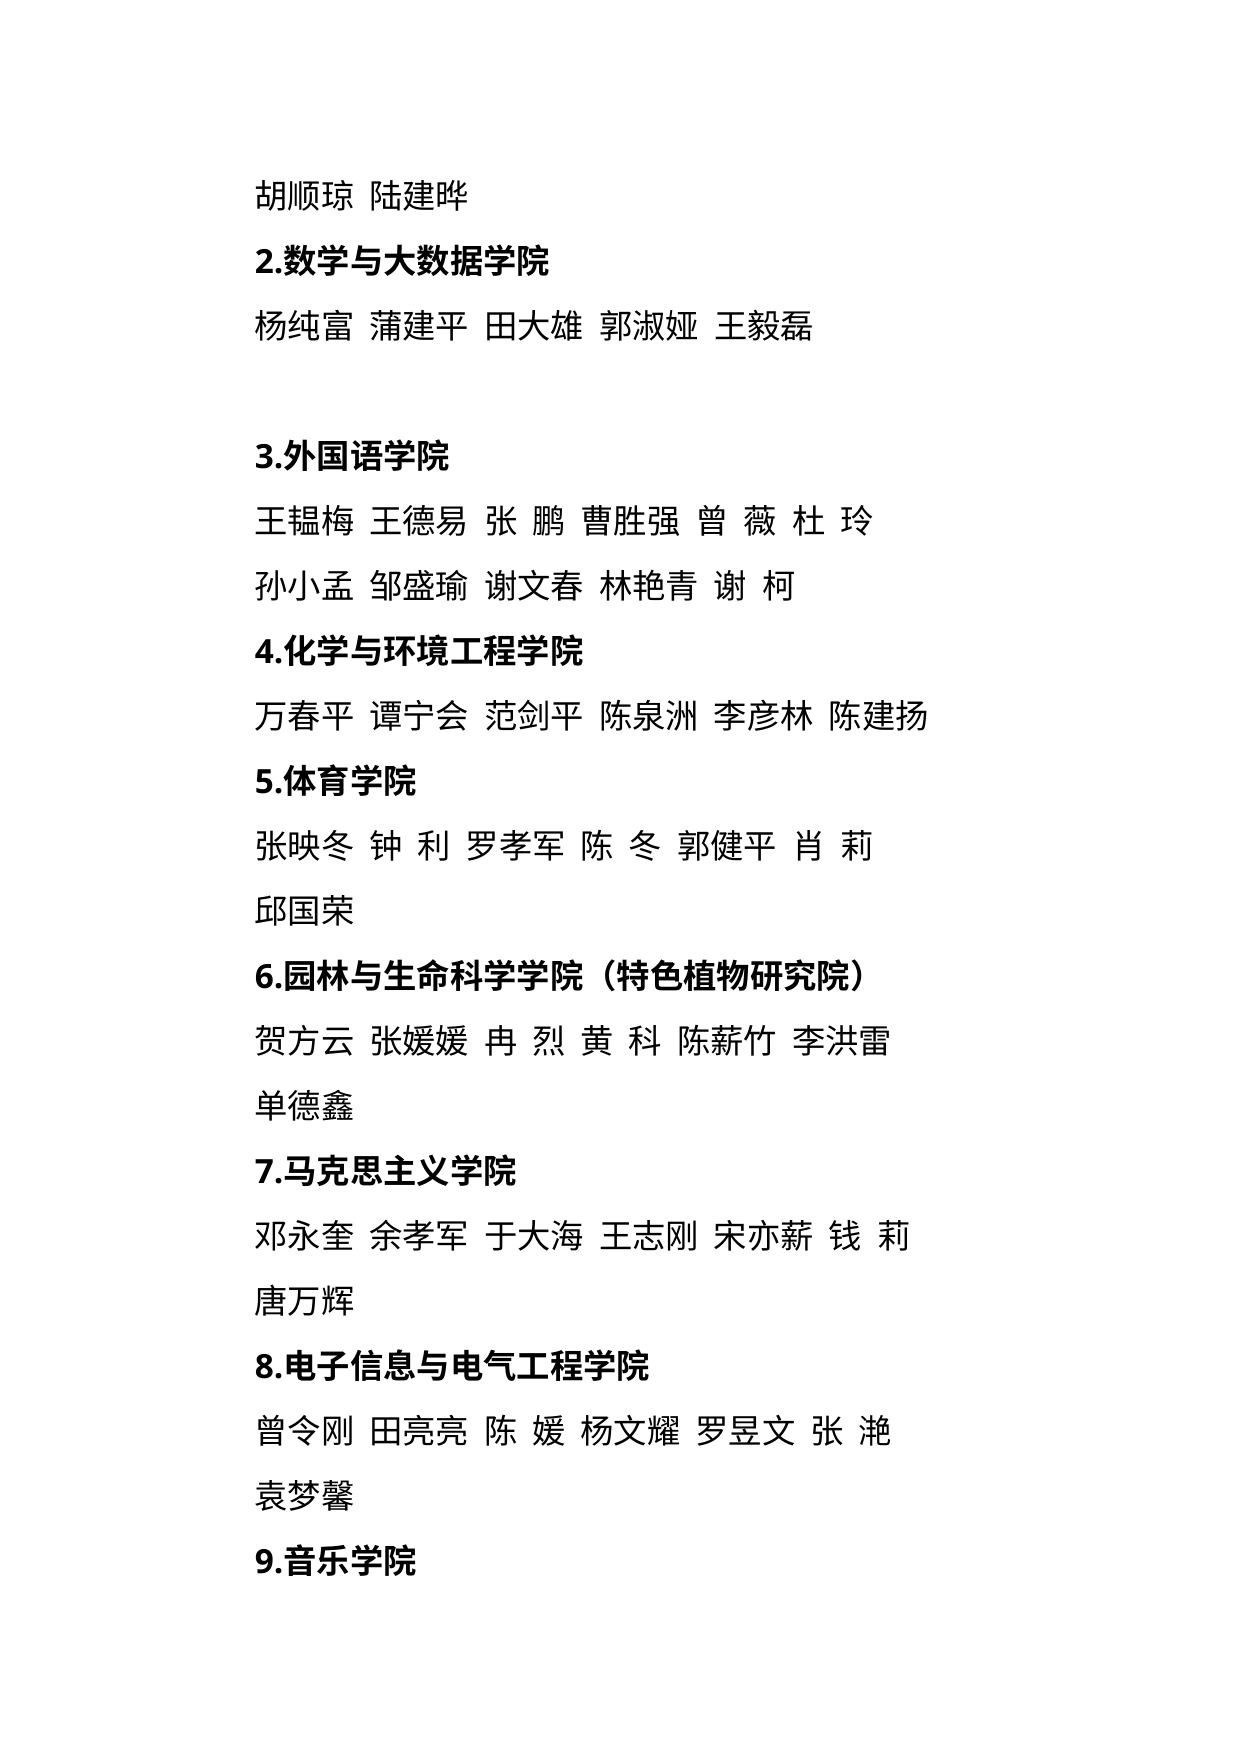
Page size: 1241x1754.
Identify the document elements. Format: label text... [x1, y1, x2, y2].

text 唐万辉 [187, 1267, 1053, 1332]
text 贺方云 张媛媛 冉 烈 黄 科 陈薪竹 李洪雷 [187, 1007, 1053, 1072]
text 单德鑫 [187, 1072, 1053, 1137]
text 2.数学与大数据学院 [187, 227, 1053, 292]
text 8.电子信息与电气工程学院 [187, 1332, 1053, 1397]
text 5.体育学院 [187, 747, 1053, 812]
text 杨纯富 蒲建平 田大雄 郭淑娅 王毅磊 [187, 292, 1053, 357]
text 9.音乐学院 [187, 1527, 1053, 1592]
text 4.化学与环境工程学院 [187, 617, 1053, 682]
text 袁梦馨 [187, 1462, 1053, 1527]
text 7.马克思主义学院 [187, 1137, 1053, 1202]
text 邱国荣 [187, 877, 1053, 942]
text 张映冬 钟 利 罗孝军 陈 冬 郭健平 肖 莉 [187, 812, 1053, 877]
text 万春平 谭宁会 范剑平 陈泉洲 李彦林 陈建扬 [187, 682, 1053, 747]
text 胡顺琼 陆建晔 [187, 162, 1053, 227]
text 孙小孟 邹盛瑜 谢文春 林艳青 谢 柯 [187, 552, 1053, 617]
text 3.外国语学院 [187, 422, 1053, 487]
text 曾令刚 田亮亮 陈 媛 杨文耀 罗昱文 张 滟 [187, 1397, 1053, 1462]
text 邓永奎 余孝军 于大海 王志刚 宋亦薪 钱 莉 [187, 1202, 1053, 1267]
text 王韫梅 王德易 张 鹏 曹胜强 曾 薇 杜 玲 [187, 487, 1053, 552]
text 6.园林与生命科学学院（特色植物研究院） [187, 942, 1053, 1007]
